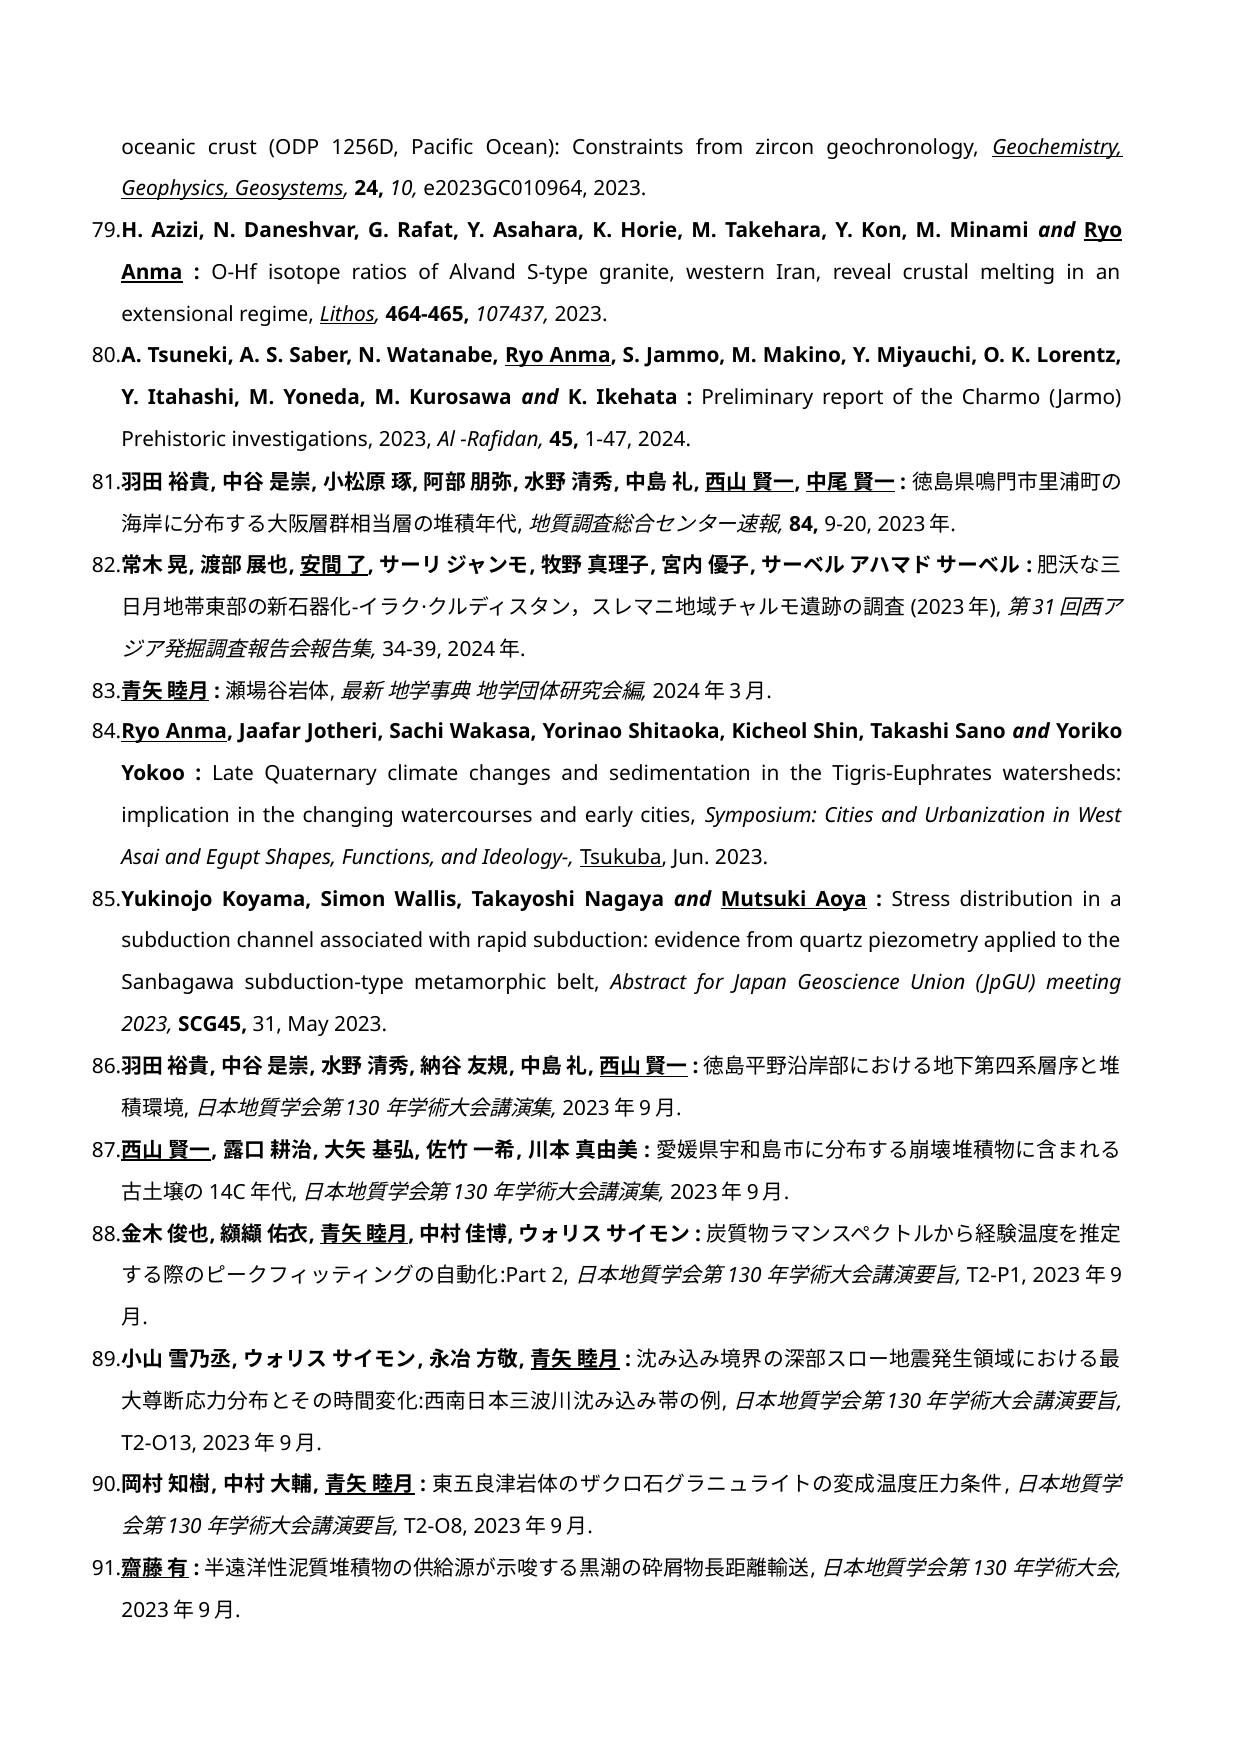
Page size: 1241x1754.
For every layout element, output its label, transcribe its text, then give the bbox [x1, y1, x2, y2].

list 羽田 裕貴, 中谷 是崇, 水野 清秀, 納谷 友規, 中島 礼, 西山 賢一 : 徳島平野沿岸部における地下第四系層序と堆積環境, 日本地質学会第130 年学術大会講演集, 2023年9月. [92, 1044, 1122, 1128]
list 小山 雪乃丞, ウォリス サイモン, 永冶 方敬, 青矢 睦月 : 沈み込み境界の深部スロー地震発生領域における最大尊断応力分布とその時間変化:西南日本三波川沈み込み帯の例, 日本地質学会第130年学術大会講演要旨, T2-O13, 2023年9月. [92, 1336, 1122, 1462]
list 西山 賢一, 露口 耕治, 大矢 基弘, 佐竹 一希, 川本 真由美 : 愛媛県宇和島市に分布する崩壊堆積物に含まれる古土壌の14C年代, 日本地質学会第130 年学術大会講演集, 2023年9月. [92, 1128, 1122, 1211]
list 岡村 知樹, 中村 大輔, 青矢 睦月 : 東五良津岩体のザクロ石グラニュライトの変成温度圧力条件, 日本地質学会第130年学術大会講演要旨, T2-O8, 2023年9月. [92, 1462, 1122, 1545]
list Ryo Anma, Jaafar Jotheri, Sachi Wakasa, Yorinao Shitaoka, Kicheol Shin, Takashi Sano and Yoriko Yokoo : Late Quaternary climate changes and sedimentation in the Tigris-Euphrates watersheds: implication in the changing watercourses and early cities, Symposium: Cities and Urbanization in West Asai and Egupt Shapes, Functions, and Ideology-, Tsukuba, Jun. 2023. [92, 710, 1122, 877]
list 羽田 裕貴, 中谷 是崇, 小松原 琢, 阿部 朋弥, 水野 清秀, 中島 礼, 西山 賢一, 中尾 賢一 : 徳島県鳴門市里浦町の海岸に分布する大阪層群相当層の堆積年代, 地質調査総合センター速報, 84, 9-20, 2023年. [92, 459, 1122, 543]
list 青矢 睦月 : 瀬場谷岩体, 最新 地学事典 地学団体研究会編, 2024年3月. [92, 668, 1122, 710]
list H. Azizi, N. Daneshvar, G. Rafat, Y. Asahara, K. Horie, M. Takehara, Y. Kon, M. Minami and Ryo Anma : O-Hf isotope ratios of Alvand S-type granite, western Iran, reveal crustal melting in an extensional regime, Lithos, 464-465, 107437, 2023. [92, 209, 1122, 334]
list Yukinojo Koyama, Simon Wallis, Takayoshi Nagaya and Mutsuki Aoya : Stress distribution in a subduction channel associated with rapid subduction: evidence from quartz piezometry applied to the Sanbagawa subduction-type metamorphic belt, Abstract for Japan Geoscience Union (JpGU) meeting 2023, SCG45, 31, May 2023. [92, 877, 1122, 1044]
list 常木 晃, 渡部 展也, 安間 了, サーリ ジャンモ, 牧野 真理子, 宮内 優子, サーベル アハマド サーベル : 肥沃な三日月地帯東部の新石器化-イラク·クルディスタン，スレマニ地域チャルモ遺跡の調査 (2023年), 第31回西アジア発掘調査報告会報告集, 34-39, 2024年. [92, 543, 1122, 668]
list 金木 俊也, 纐纈 佑衣, 青矢 睦月, 中村 佳博, ウォリス サイモン : 炭質物ラマンスペクトルから経験温度を推定する際のピークフィッティングの自動化:Part 2, 日本地質学会第130年学術大会講演要旨, T2-P1, 2023年9月. [92, 1211, 1122, 1336]
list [92, 125, 1122, 209]
list A. Tsuneki, A. S. Saber, N. Watanabe, Ryo Anma, S. Jammo, M. Makino, Y. Miyauchi, O. K. Lorentz, Y. Itahashi, M. Yoneda, M. Kurosawa and K. Ikehata : Preliminary report of the Charmo (Jarmo) Prehistoric investigations, 2023, Al -Rafidan, 45, 1-47, 2024. [92, 334, 1122, 459]
list 齋藤 有 : 半遠洋性泥質堆積物の供給源が示唆する黒潮の砕屑物長距離輸送, 日本地質学会第 130 年学術大会, 2023年9月. [92, 1545, 1122, 1629]
